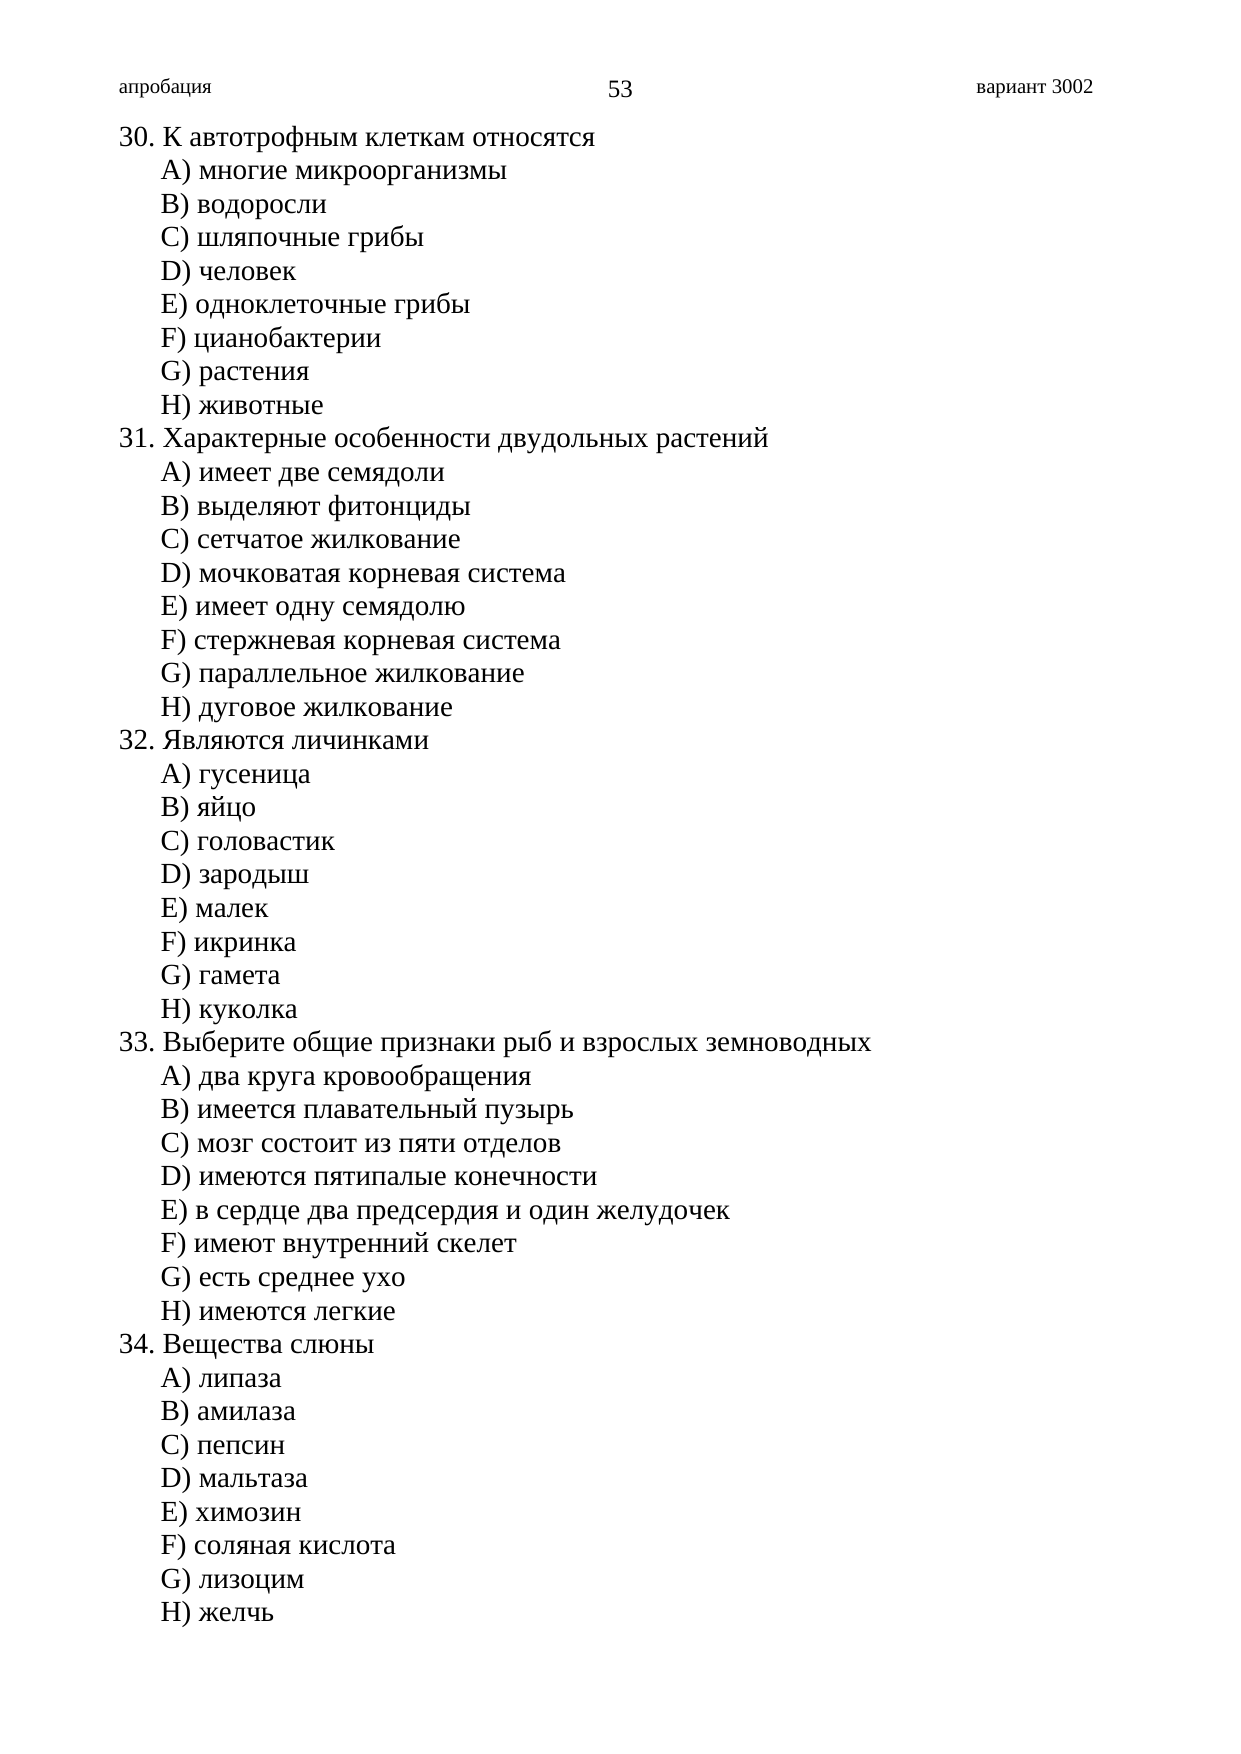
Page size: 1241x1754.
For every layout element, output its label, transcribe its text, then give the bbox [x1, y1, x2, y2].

table_cell 33. Выберите общие признаки рыб и взрослых земноводных A) два круга кровообращения B) имеется плавательный пузырь C) мозг состоит из пяти отделов D) имеются пятипалые конечности E) в сердце два предсердия и один желудочек F) имеют внутренний скелет G) есть среднее ухо H) имеются легкие [108, 1024, 1112, 1326]
table_cell 32. Являются личинками A) гусеница B) яйцо C) головастик D) зародыш E) малек F) икринка G) гамета H) куколка [108, 723, 1112, 1024]
table_cell 30. К автотрофным клеткам относятся A) многие микроорганизмы B) водоросли C) шляпочные грибы D) человек E) одноклеточные грибы F) цианобактерии G) растения H) животные [108, 119, 1112, 421]
table_cell 34. Вещества слюны A) липаза B) амилаза C) пепсин D) мальтаза E) химозин F) соляная кислота G) лизоцим H) желчь [108, 1326, 1112, 1628]
table_cell 31. Характерные особенности двудольных растений A) имеет две семядоли B) выделяют фитонциды C) сетчатое жилкование D) мочковатая корневая система E) имеет одну семядолю F) стержневая корневая система G) параллельное жилкование H) дуговое жилкование [108, 421, 1112, 722]
